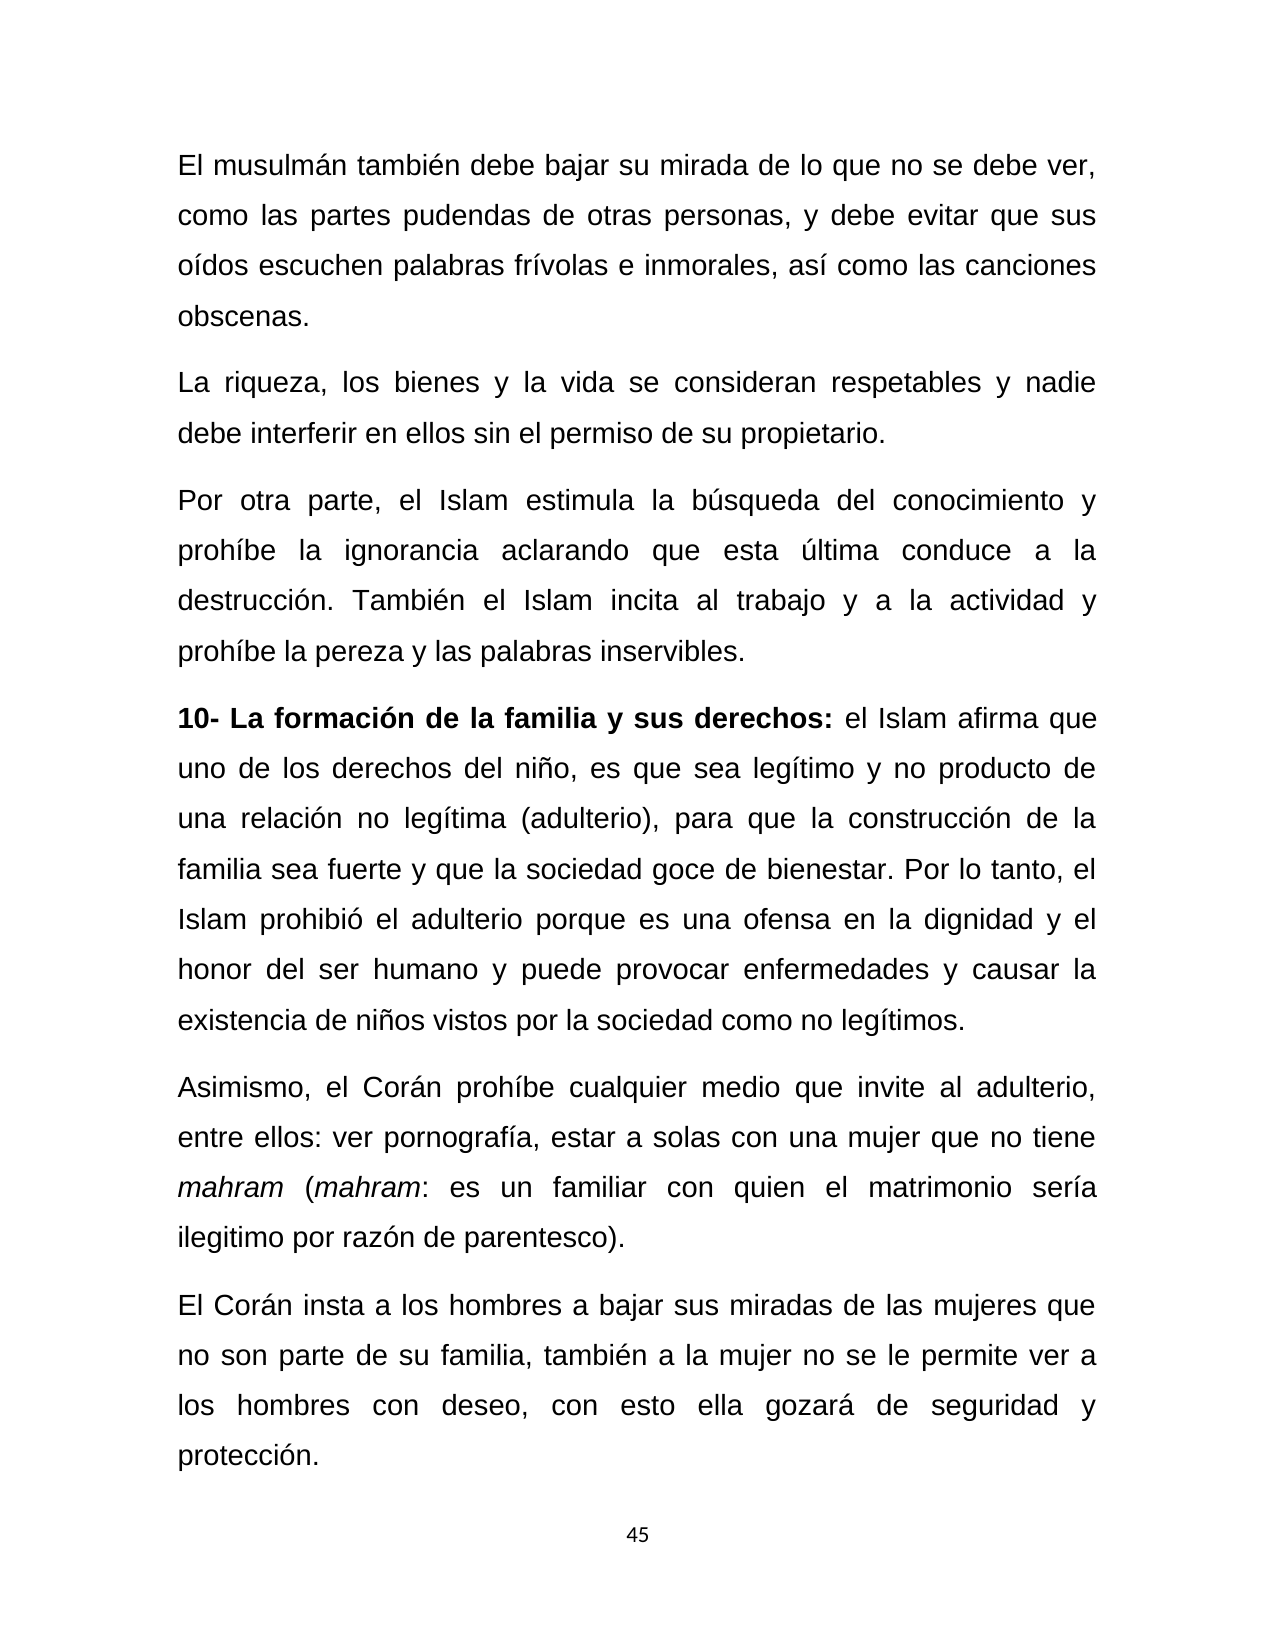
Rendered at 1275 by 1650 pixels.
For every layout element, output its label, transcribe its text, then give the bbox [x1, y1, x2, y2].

text El musulmán también debe bajar su mirada de lo que no se debe ver, como las partes pudendas de otras personas, y debe evitar que sus oídos escuchen palabras frívolas e inmorales, así como las canciones obscenas. [177, 148, 1098, 332]
text Asimismo, el Corán prohíbe cualquier medio que invite al adulterio, entre ellos: ver pornografía, estar a solas con una mujer que no tiene mahram (mahram: es un familiar con quien el matrimonio sería ilegitimo por razón de parentesco). [177, 1069, 1098, 1254]
text La riqueza, los bienes y la vida se consideran respetables y nadie debe interferir en ellos sin el permiso de su propietario. [177, 366, 1098, 449]
text Por otra parte, el Islam estimula la búsqueda del conocimiento y prohíbe la ignorancia aclarando que esta última conduce a la destrucción. También el Islam incita al trabajo y a la actividad y prohíbe la pereza y las palabras inservibles. [177, 483, 1098, 667]
text 10- La formación de la familia y sus derechos: el Islam afirma que uno de los derechos del niño, es que sea legítimo y no producto de una relación no legítima (adulterio), para que la construcción de la familia sea fuerte y que la sociedad goce de bienestar. Por lo tanto, el Islam prohibió el adulterio porque es una ofensa en la dignidad y el honor del ser humano y puede provocar enfermedades y causar la existencia de niños vistos por la sociedad como no legítimos. [177, 701, 1098, 1036]
text El Corán insta a los hombres a bajar sus miradas de las mujeres que no son parte de su familia, también a la mujer no se le permite ver a los hombres con deseo, con esto ella gozará de seguridad y protección. [177, 1287, 1098, 1472]
